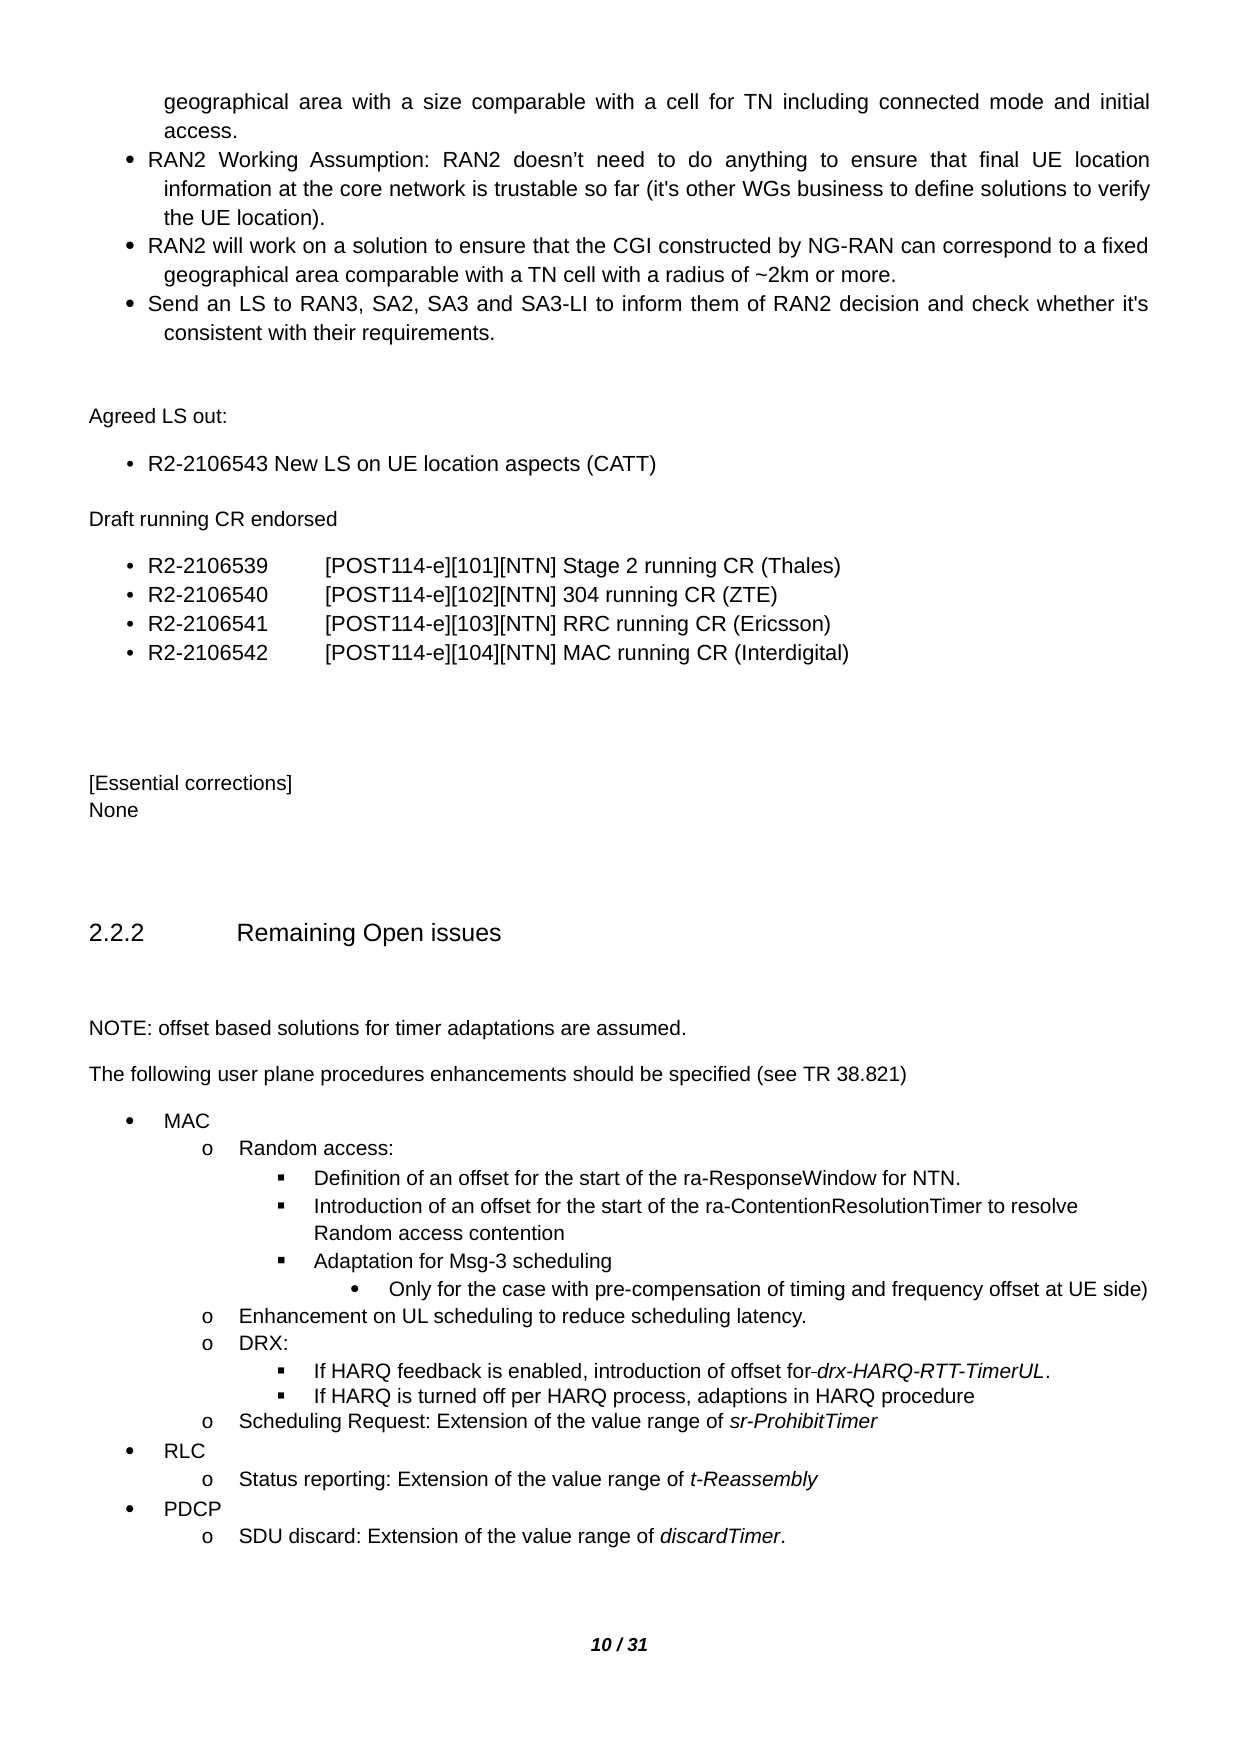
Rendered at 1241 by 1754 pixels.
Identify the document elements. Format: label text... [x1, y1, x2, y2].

list R2-2106541 [POST114-e][103][NTN] RRC running CR (Ericsson) [126, 611, 1152, 636]
text [Essential corrections] [89, 770, 1152, 794]
list If HARQ feedback is enabled, introduction of offset for drx-HARQ-RTT-TimerUL. [276, 1358, 1152, 1383]
subtitle 2.2.2 Remaining Open issues [89, 918, 1152, 947]
list Introduction of an offset for the start of the ra-ContentionResolutionTimer to resolve Random access contention [276, 1193, 1152, 1245]
text None [89, 798, 1152, 822]
list Status reporting: Extension of the value range of t-Reassembly [201, 1467, 1152, 1492]
list RAN2 will work on a solution to ensure that the CGI constructed by NG-RAN can correspond to a fixed geographical area comparable with a TN cell with a radius of ~2km or more. [126, 233, 1152, 288]
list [126, 89, 1152, 143]
list PDCP [126, 1496, 1152, 1520]
list Send an LS to RAN3, SA2, SA3 and SA3-LI to inform them of RAN2 decision and check whether it's consistent with their requirements. [126, 291, 1152, 346]
list Definition of an offset for the start of the ra-ResponseWindow for NTN. [276, 1166, 1152, 1190]
text The following user plane procedures enhancements should be specified (see TR 38.821) [89, 1062, 1152, 1086]
list Only for the case with pre-compensation of timing and frequency offset at UE side) [351, 1276, 1152, 1300]
list RLC [126, 1439, 1152, 1463]
list MAC [126, 1108, 1152, 1133]
text NOTE: offset based solutions for timer adaptations are assumed. [89, 1016, 1152, 1040]
list R2-2106539 [POST114-e][101][NTN] Stage 2 running CR (Thales) [126, 553, 1152, 578]
list Scheduling Request: Extension of the value range of sr-ProhibitTimer [201, 1409, 1152, 1435]
list R2-2106543 New LS on UE location aspects (CATT) [126, 451, 1152, 476]
text Agreed LS out: [89, 404, 1152, 428]
list DRX: [201, 1331, 1152, 1357]
list R2-2106542 [POST114-e][104][NTN] MAC running CR (Interdigital) [126, 640, 1152, 665]
list Adaptation for Msg-3 scheduling [276, 1248, 1152, 1273]
text Draft running CR endorsed [89, 507, 1152, 531]
list RAN2 Working Assumption: RAN2 doesn’t need to do anything to ensure that final UE location information at the core network is trustable so far (it's other WGs business to define solutions to verify the UE location). [126, 147, 1152, 230]
list SDU discard: Extension of the value range of discardTimer. [201, 1524, 1152, 1550]
list If HARQ is turned off per HARQ process, adaptions in HARQ procedure [276, 1384, 1152, 1408]
list Enhancement on UL scheduling to reduce scheduling latency. [201, 1304, 1152, 1330]
list R2-2106540 [POST114-e][102][NTN] 304 running CR (ZTE) [126, 582, 1152, 607]
list Random access: [201, 1136, 1152, 1162]
